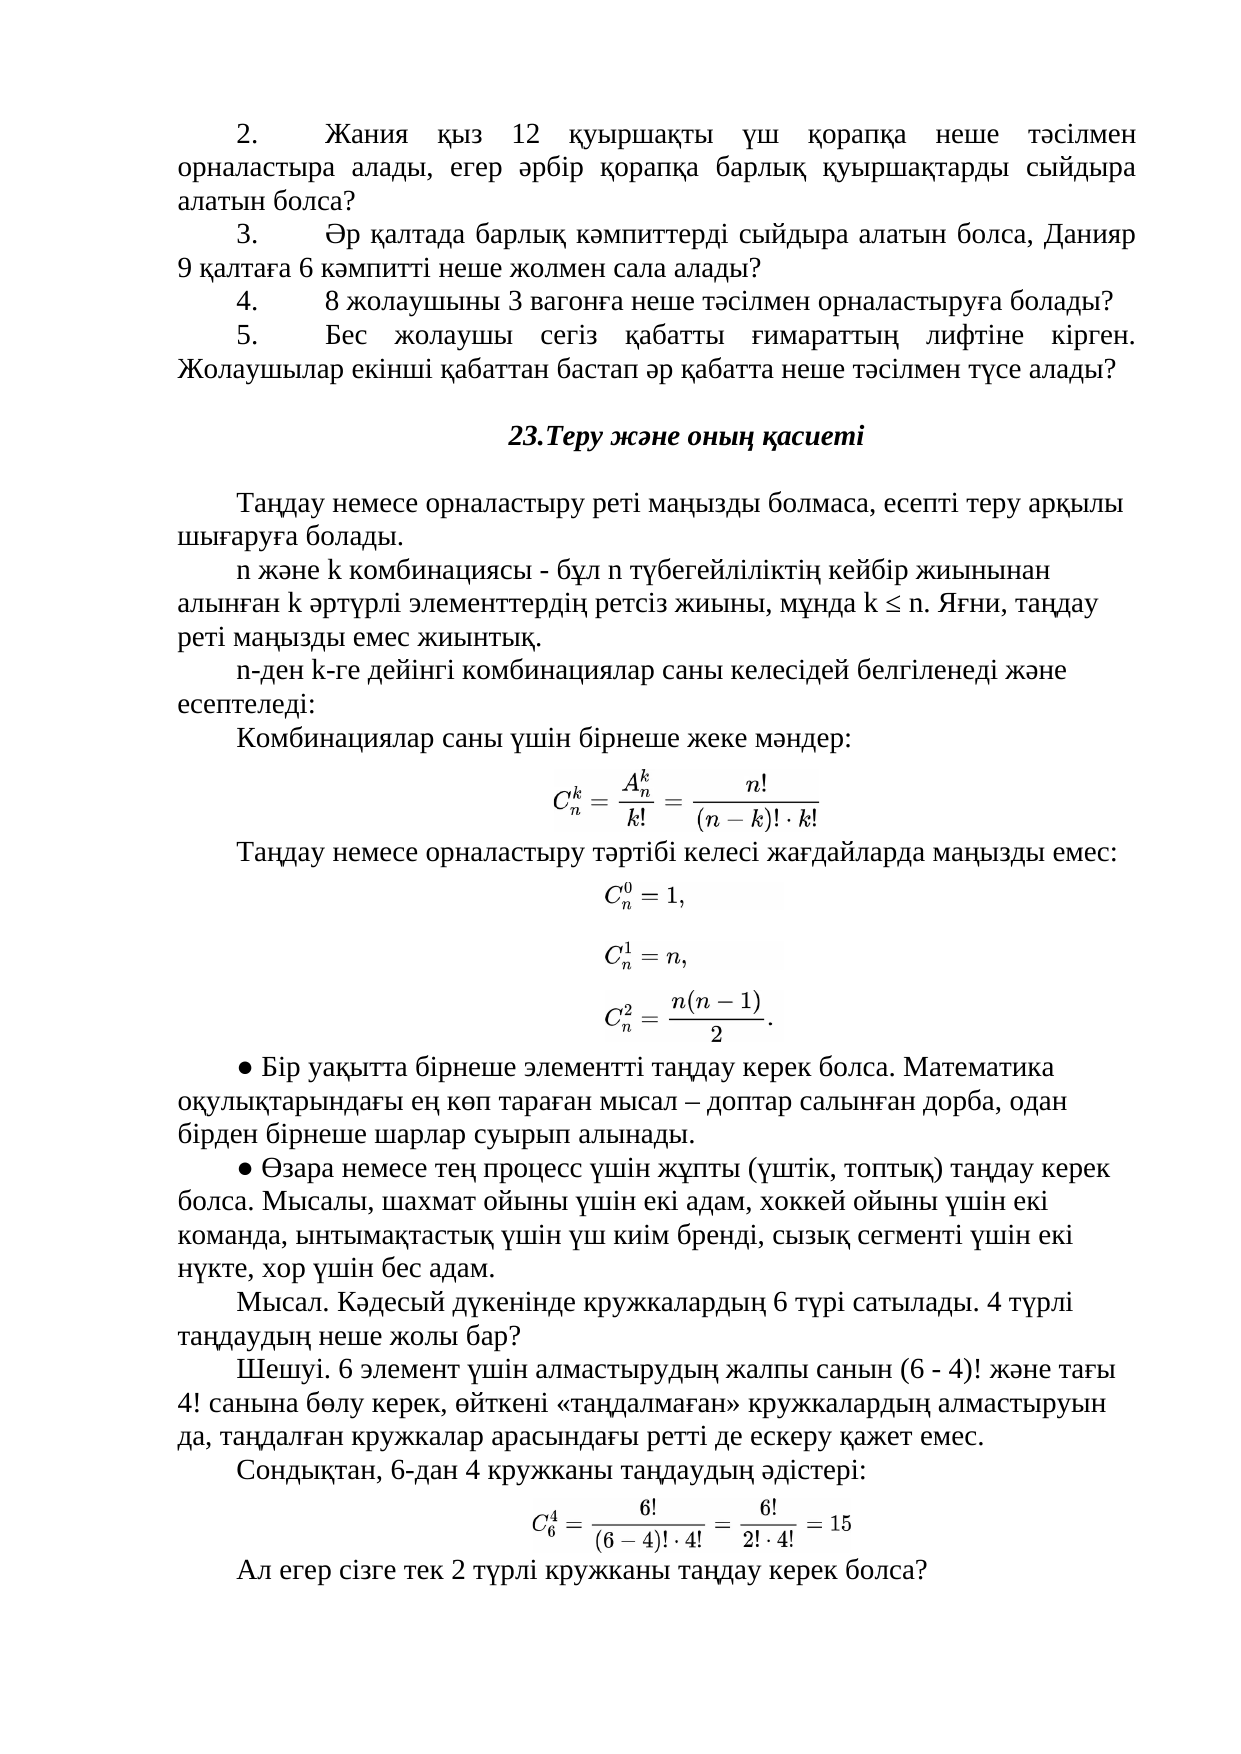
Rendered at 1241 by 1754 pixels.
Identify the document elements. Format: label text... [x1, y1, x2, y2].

text Шешуі. 6 элемент үшін алмастырудың жалпы санын (6 - 4)! және тағы 4! санына бөлу керек, өйткені «таңдалмаған» кружкалардың алмастыруын да, таңдалған кружкалар арасындағы ретті де ескеру қажет емес. [177, 1351, 1118, 1452]
text n және k комбинациясы - бұл n түбегейліліктің кейбір жиынынан алынған k әртүрлі элементтердің ретсіз жиыны, мұнда k ≤ n. Яғни, таңдау реті маңызды емес жиынтық. [177, 552, 1101, 652]
picture [553, 769, 820, 832]
text Сондықтан, 6-дан 4 кружканы таңдаудың әдістері: [236, 1452, 1240, 1485]
list Өзара немесе тең процесс үшін жұпты (үштік, топтық) таңдау керек болса. Мысалы, шахмат ойыны үшін екі адам, хоккей ойыны үшін екі команда, ынтымақтастық үшін үш киім бренді, сызық сегменті үшін екі нүкте, хор үшін бес адам. [177, 1150, 1111, 1284]
list 8 жолаушыны 3 вагонға неше тәсілмен орналастыруға болады? [236, 284, 1240, 317]
text Комбинациялар саны үшін бірнеше жеке мәндер: [236, 720, 1240, 753]
subtitle 23.Теру және оның қасиеті [209, 418, 1163, 452]
list Жания қыз 12 қуыршақты үш қорапқа неше тәсілмен орналастыра алады, егер әрбір қорапқа барлық қуыршақтарды сыйдыра алатын болса? [177, 116, 1136, 216]
text Таңдау немесе орналастыру реті маңызды болмаса, есепті теру арқылы шығаруға болады. [177, 485, 1126, 552]
list Бес жолаушы сегіз қабатты ғимараттың лифтіне кірген. Жолаушылар екінші қабаттан бастап әр қабатта неше тәсілмен түсе алады? [177, 317, 1136, 384]
text Таңдау немесе орналастыру тәртібі келесі жағдайларда маңызды емес: [236, 768, 1240, 868]
list Бір уақытта бірнеше элементті таңдау керек болса. Математика оқулықтарындағы ең көп тараған мысал – доптар салынған дорба, одан бірден бірнеше шарлар суырып алынады. [177, 1049, 1068, 1150]
text Ал егер сізге тек 2 түрлі кружканы таңдау керек болса? [236, 1485, 1240, 1586]
text n-ден k-ге дейінгі комбинациялар саны келесідей белгіленеді және есептеледі: [177, 652, 1069, 719]
text Мысал. Кәдесый дүкенінде кружкалардың 6 түрі сатылады. 4 түрлі таңдаудың неше жолы бар? [177, 1284, 1076, 1351]
list Әр қалтада барлық кәмпиттерді сыйдыра алатын болса, Данияр 9 қалтаға 6 кәмпитті неше жолмен сала алады? [177, 216, 1136, 283]
picture [532, 1498, 851, 1553]
picture [605, 882, 784, 1042]
